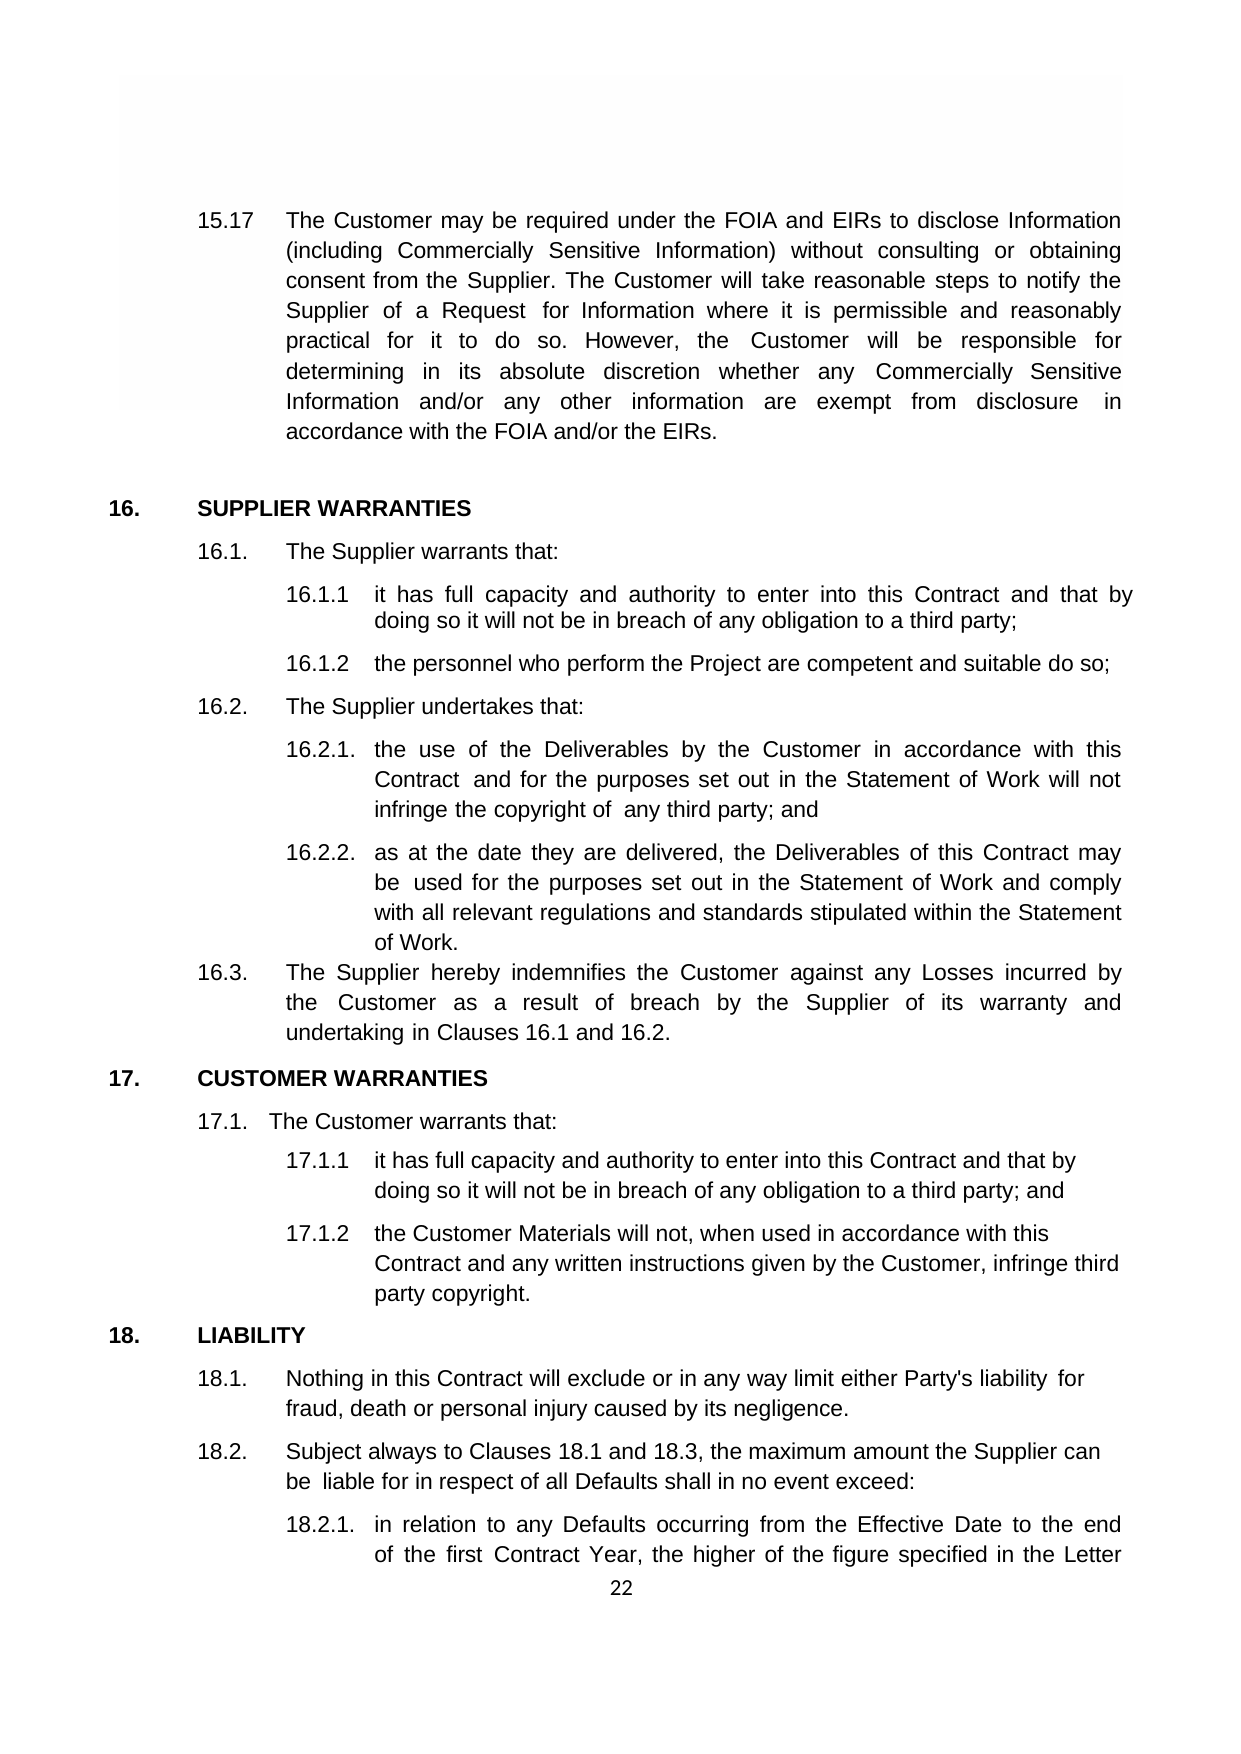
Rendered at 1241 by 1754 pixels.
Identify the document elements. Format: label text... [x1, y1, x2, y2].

list The Customer may be required under the FOIA and EIRs to disclose Information (including Commercially Sensitive Information) without consulting or obtaining consent from the Supplier. The Customer will take reasonable steps to notify the Supplier of a Request for Information where it is permissible and reasonably practical for it to do so. However, the Customer will be responsible for determining in its absolute discretion whether any Commercially Sensitive Information and/or any other information are exempt from disclosure in accordance with the FOIA and/or the EIRs. [197, 207, 1122, 444]
list LIABILITY [108, 1322, 1134, 1348]
list Nothing in this Contract will exclude or in any way limit either Party's liability for fraud, death or personal injury caused by its negligence. [197, 1365, 1117, 1422]
list CUSTOMER WARRANTIES [108, 1065, 1134, 1092]
list SUPPLIER WARRANTIES [108, 495, 1134, 521]
list The Supplier undertakes that: [197, 693, 1134, 719]
list the personnel who perform the Project are competent and suitable do so; [286, 650, 1134, 677]
list Subject always to Clauses 18.1 and 18.3, the maximum amount the Supplier can be liable for in respect of all Defaults shall in no event exceed: [197, 1438, 1117, 1494]
list the Customer Materials will not, when used in accordance with this Contract and any written instructions given by the Customer, infringe third party copyright. [286, 1220, 1122, 1306]
list The Supplier warrants that: [197, 538, 1134, 564]
list as at the date they are delivered, the Deliverables of this Contract may be used for the purposes set out in the Statement of Work and comply with all relevant regulations and standards stipulated within the Statement of Work. [286, 839, 1122, 955]
list The Supplier hereby indemnifies the Customer against any Losses incurred by the Customer as a result of breach by the Supplier of its warranty and undertaking in Clauses 16.1 and 16.2. [197, 959, 1122, 1045]
list The Customer warrants that: [197, 1108, 1134, 1134]
list it has full capacity and authority to enter into this Contract and that by doing so it will not be in breach of any obligation to a third party; and [286, 1147, 1122, 1203]
list the use of the Deliverables by the Customer in accordance with this Contract and for the purposes set out in the Statement of Work will not infringe the copyright of any third party; and [286, 736, 1122, 822]
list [286, 1511, 1122, 1567]
list it has full capacity and authority to enter into this Contract and that by doing so it will not be in breach of any obligation to a third party; [286, 581, 1134, 633]
